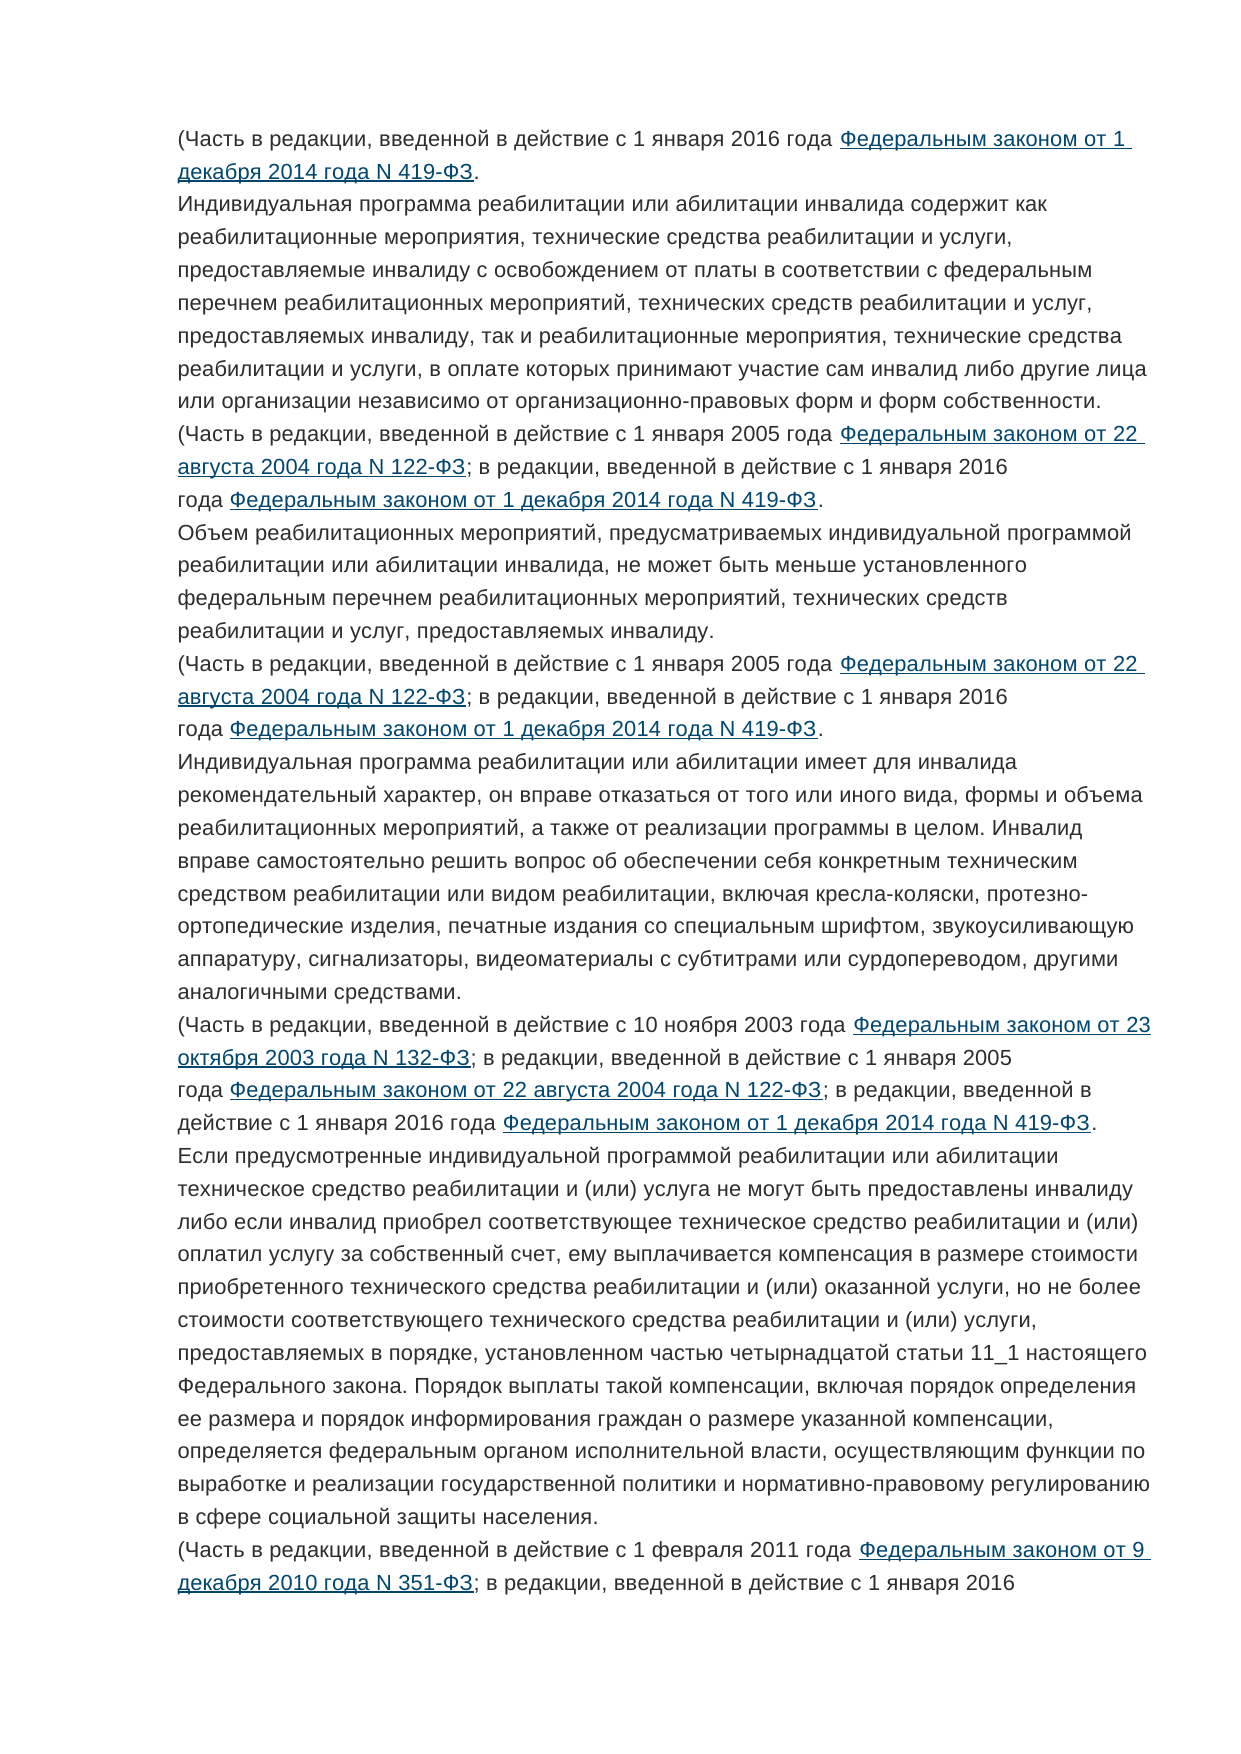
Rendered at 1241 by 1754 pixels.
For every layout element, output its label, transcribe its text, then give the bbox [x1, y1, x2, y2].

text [177, 1135, 1152, 1595]
text Индивидуальная программа реабилитации или абилитации имеет для инвалида рекомендательный характер, он вправе отказаться от того или иного вида, формы и объема реабилитационных мероприятий, а также от реализации программы в целом. Инвалид вправе самостоятельно решить вопрос об обеспечении себя конкретным техническим средством реабилитации или видом реабилитации, включая кресла-коляски, протезно-ортопедические изделия, печатные издания со специальным шрифтом, звукоусиливающую аппаратуру, сигнализаторы, видеоматериалы с субтитрами или сурдопереводом, другими аналогичными средствами. (Часть в редакции, введенной в действие с 10 ноября 2003 года Федеральным законом от 23 октября 2003 года N 132-ФЗ; в редакции, введенной в действие с 1 января 2005 года Федеральным законом от 22 августа 2004 года N 122-ФЗ; в редакции, введенной в действие с 1 января 2016 года Федеральным законом от 1 декабря 2014 года N 419-ФЗ. [177, 742, 1152, 1135]
text Индивидуальная программа реабилитации или абилитации инвалида содержит как реабилитационные мероприятия, технические средства реабилитации и услуги, предоставляемые инвалиду с освобождением от платы в соответствии с федеральным перечнем реабилитационных мероприятий, технических средств реабилитации и услуг, предоставляемых инвалиду, так и реабилитационные мероприятия, технические средства реабилитации и услуги, в оплате которых принимают участие сам инвалид либо другие лица или организации независимо от организационно-правовых форм и форм собственности. (Часть в редакции, введенной в действие с 1 января 2005 года Федеральным законом от 22 августа 2004 года N 122-ФЗ; в редакции, введенной в действие с 1 января 2016 года Федеральным законом от 1 декабря 2014 года N 419-ФЗ. [177, 184, 1152, 512]
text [177, 118, 1152, 184]
text Объем реабилитационных мероприятий, предусматриваемых индивидуальной программой реабилитации или абилитации инвалида, не может быть меньше установленного федеральным перечнем реабилитационных мероприятий, технических средств реабилитации и услуг, предоставляемых инвалиду. (Часть в редакции, введенной в действие с 1 января 2005 года Федеральным законом от 22 августа 2004 года N 122-ФЗ; в редакции, введенной в действие с 1 января 2016 года Федеральным законом от 1 декабря 2014 года N 419-ФЗ. [177, 512, 1152, 742]
